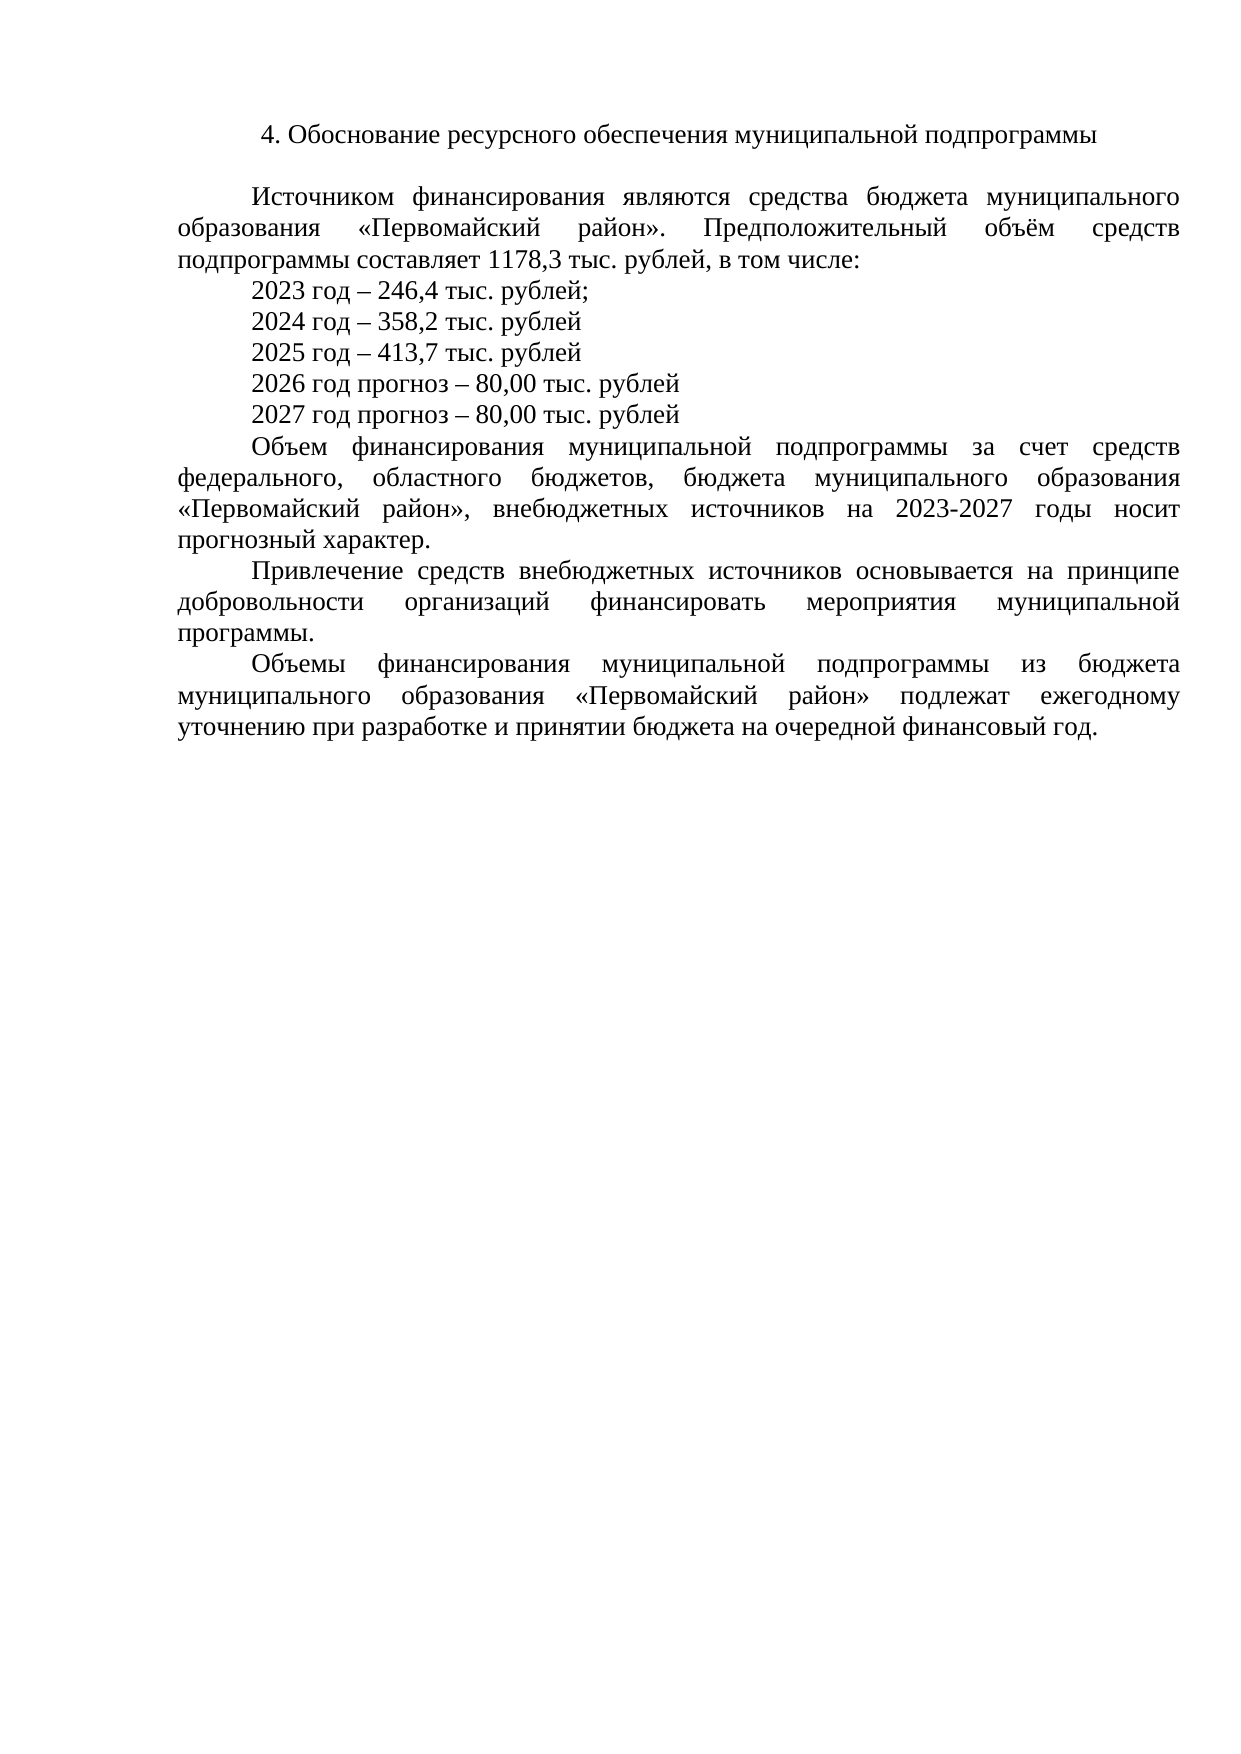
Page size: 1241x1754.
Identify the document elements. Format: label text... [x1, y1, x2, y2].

text 2023 год – 246,4 тыс. рублей; [177, 274, 1181, 305]
text 2024 год – 358,2 тыс. рублей [177, 305, 1181, 336]
text 2026 год прогноз – 80,00 тыс. рублей [177, 367, 1181, 398]
text 4. Обоснование ресурсного обеспечения муниципальной подпрограммы [177, 118, 1181, 149]
text Объемы финансирования муниципальной подпрограммы из бюджета муниципального образования «Первомайский район» подлежат ежегодному уточнению при разработке и принятии бюджета на очередной финансовый год. [177, 648, 1181, 741]
text Источником финансирования являются средства бюджета муниципального образования «Первомайский район». Предположительный объём средств подпрограммы составляет 1178,3 тыс. рублей, в том числе: [177, 180, 1181, 274]
text 2025 год – 413,7 тыс. рублей [177, 336, 1181, 367]
text Объем финансирования муниципальной подпрограммы за счет средств федерального, областного бюджетов, бюджета муниципального образования «Первомайский район», внебюджетных источников на 2023-2027 годы носит прогнозный характер. [177, 429, 1181, 554]
text 2027 год прогноз – 80,00 тыс. рублей [177, 398, 1181, 429]
text Привлечение средств внебюджетных источников основывается на принципе добровольности организаций финансировать мероприятия муниципальной программы. [177, 554, 1181, 648]
